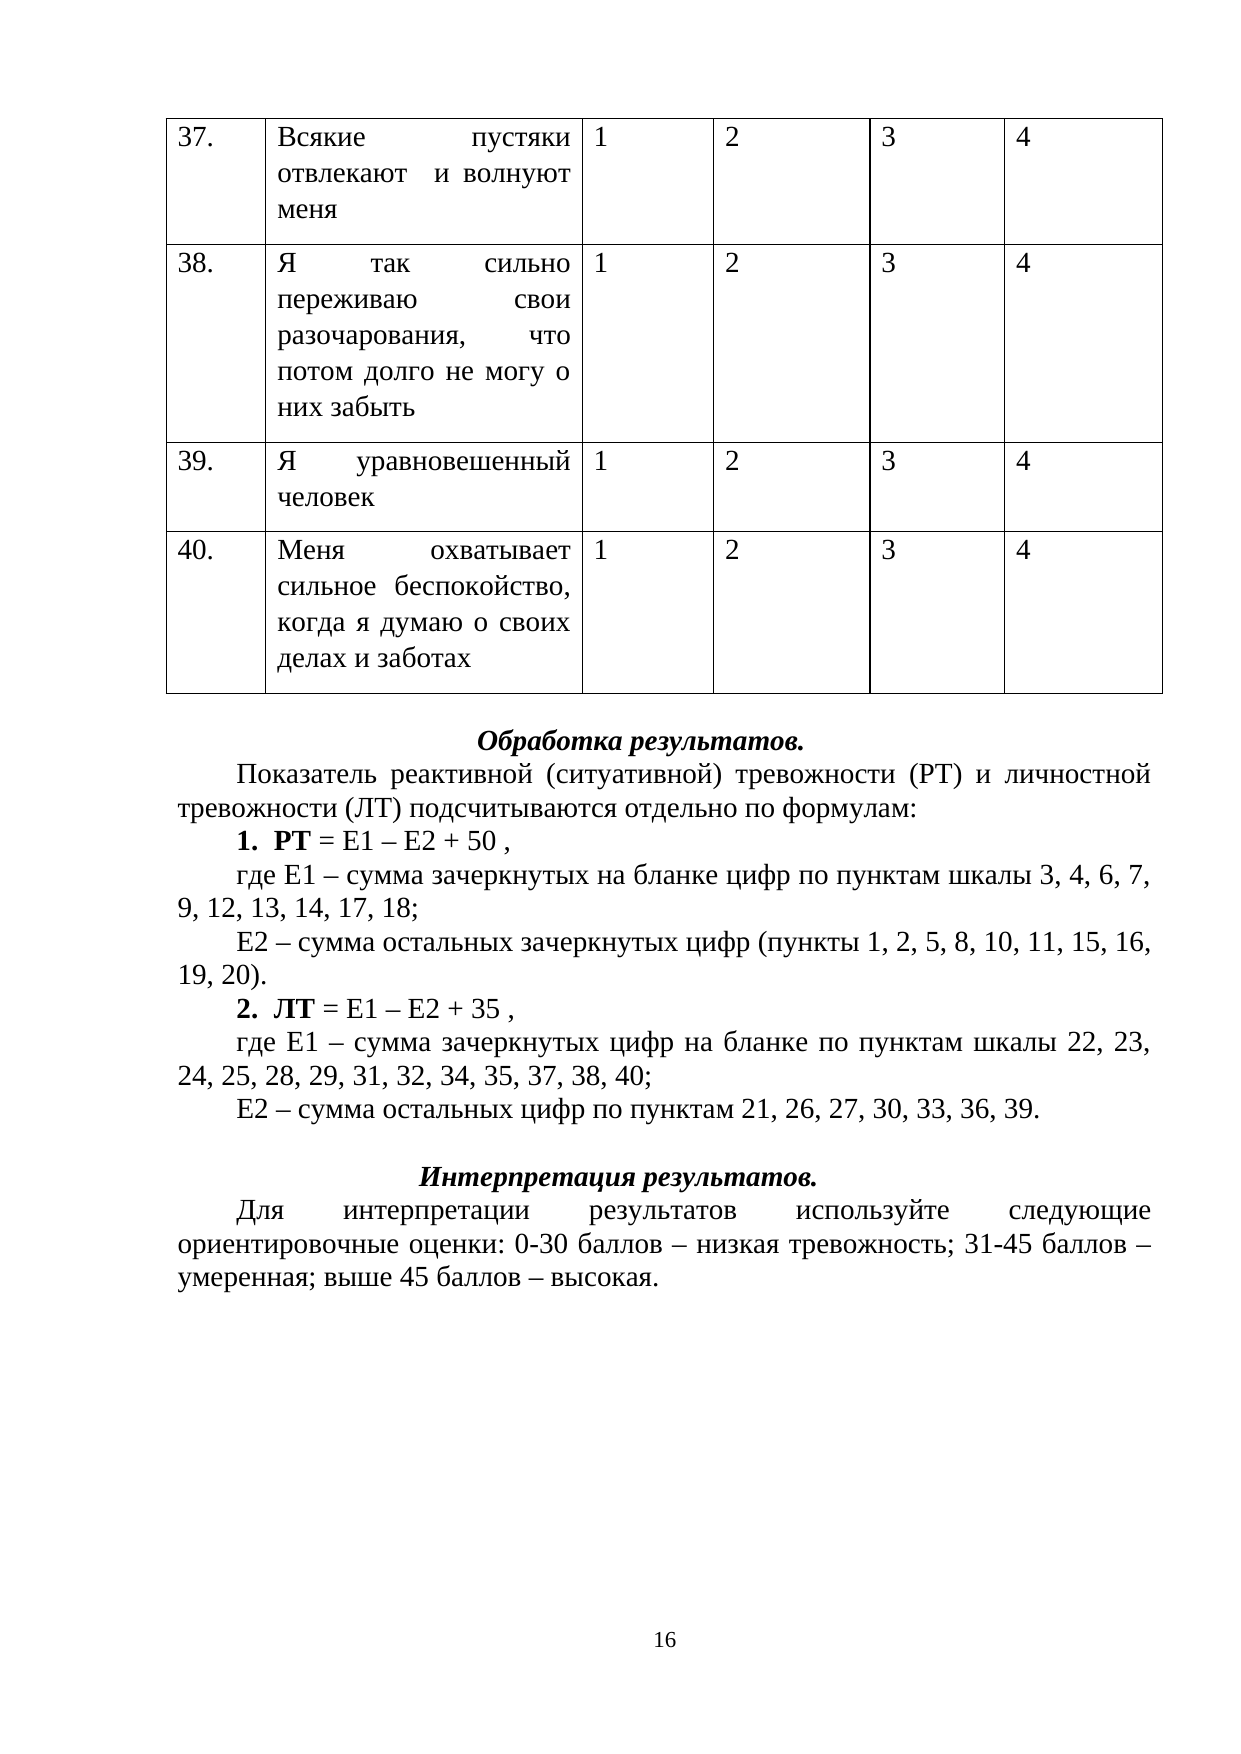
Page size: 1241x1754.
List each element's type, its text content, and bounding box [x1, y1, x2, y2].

table_cell 38. [167, 245, 265, 442]
table_cell 4 [1005, 245, 1162, 442]
table_cell Всякие пустяки отвлекают и волнуют меня [266, 119, 582, 244]
table_cell 3 [871, 245, 1004, 442]
table_cell 1 [583, 532, 713, 693]
table_cell 3 [871, 532, 1004, 693]
table_cell 3 [871, 443, 1004, 531]
table_cell 4 [1005, 532, 1162, 693]
table_cell 2 [714, 119, 869, 244]
text Обработка результатов. [177, 723, 1152, 756]
text где Е1 – сумма зачеркнутых цифр на бланке по пунктам шкалы 22, 23, 24, 25, 28, 29, 31, 32, 34, 35, 37, 38, 40; [177, 1024, 1152, 1092]
text Е2 – сумма остальных зачеркнутых цифр (пункты 1, 2, 5, 8, 10, 11, 15, 16, 19, 20). [177, 924, 1152, 991]
table_cell 1 [583, 245, 713, 442]
text Интерпретация результатов. [177, 1159, 1152, 1192]
table_cell 1 [583, 119, 713, 244]
table_cell Меня охватывает сильное беспокойство, когда я думаю о своих делах и заботах [266, 532, 582, 693]
table_cell 2 [714, 443, 869, 531]
list ЛТ = Е1 – Е2 + 35 , [236, 991, 1152, 1024]
table_cell 37. [167, 119, 265, 244]
table_cell 40. [167, 532, 265, 693]
table_cell 4 [1005, 443, 1162, 531]
table_cell 2 [714, 532, 869, 693]
table_cell Я так сильно переживаю свои разочарования, что потом долго не могу о них забыть [266, 245, 582, 442]
list РТ = Е1 – Е2 + 50 , [236, 823, 1152, 857]
table_cell 1 [583, 443, 713, 531]
text Е2 – сумма остальных цифр по пунктам 21, 26, 27, 30, 33, 36, 39. [177, 1092, 1152, 1125]
table_cell 2 [714, 245, 869, 442]
text где Е1 – сумма зачеркнутых на бланке цифр по пунктам шкалы 3, 4, 6, 7, 9, 12, 13, 14, 17, 18; [177, 857, 1152, 924]
text Показатель реактивной (ситуативной) тревожности (РТ) и личностной тревожности (ЛТ) подсчитываются отдельно по формулам: [177, 756, 1152, 823]
table_cell Я уравновешенный человек [266, 443, 582, 531]
table_cell 39. [167, 443, 265, 531]
table_cell 3 [871, 119, 1004, 244]
text Для интерпретации результатов используйте следующие ориентировочные оценки: 0-30 баллов – низкая тревожность; 31-45 баллов – умеренная; выше 45 баллов – высокая. [177, 1192, 1152, 1293]
table_cell 4 [1005, 119, 1162, 244]
